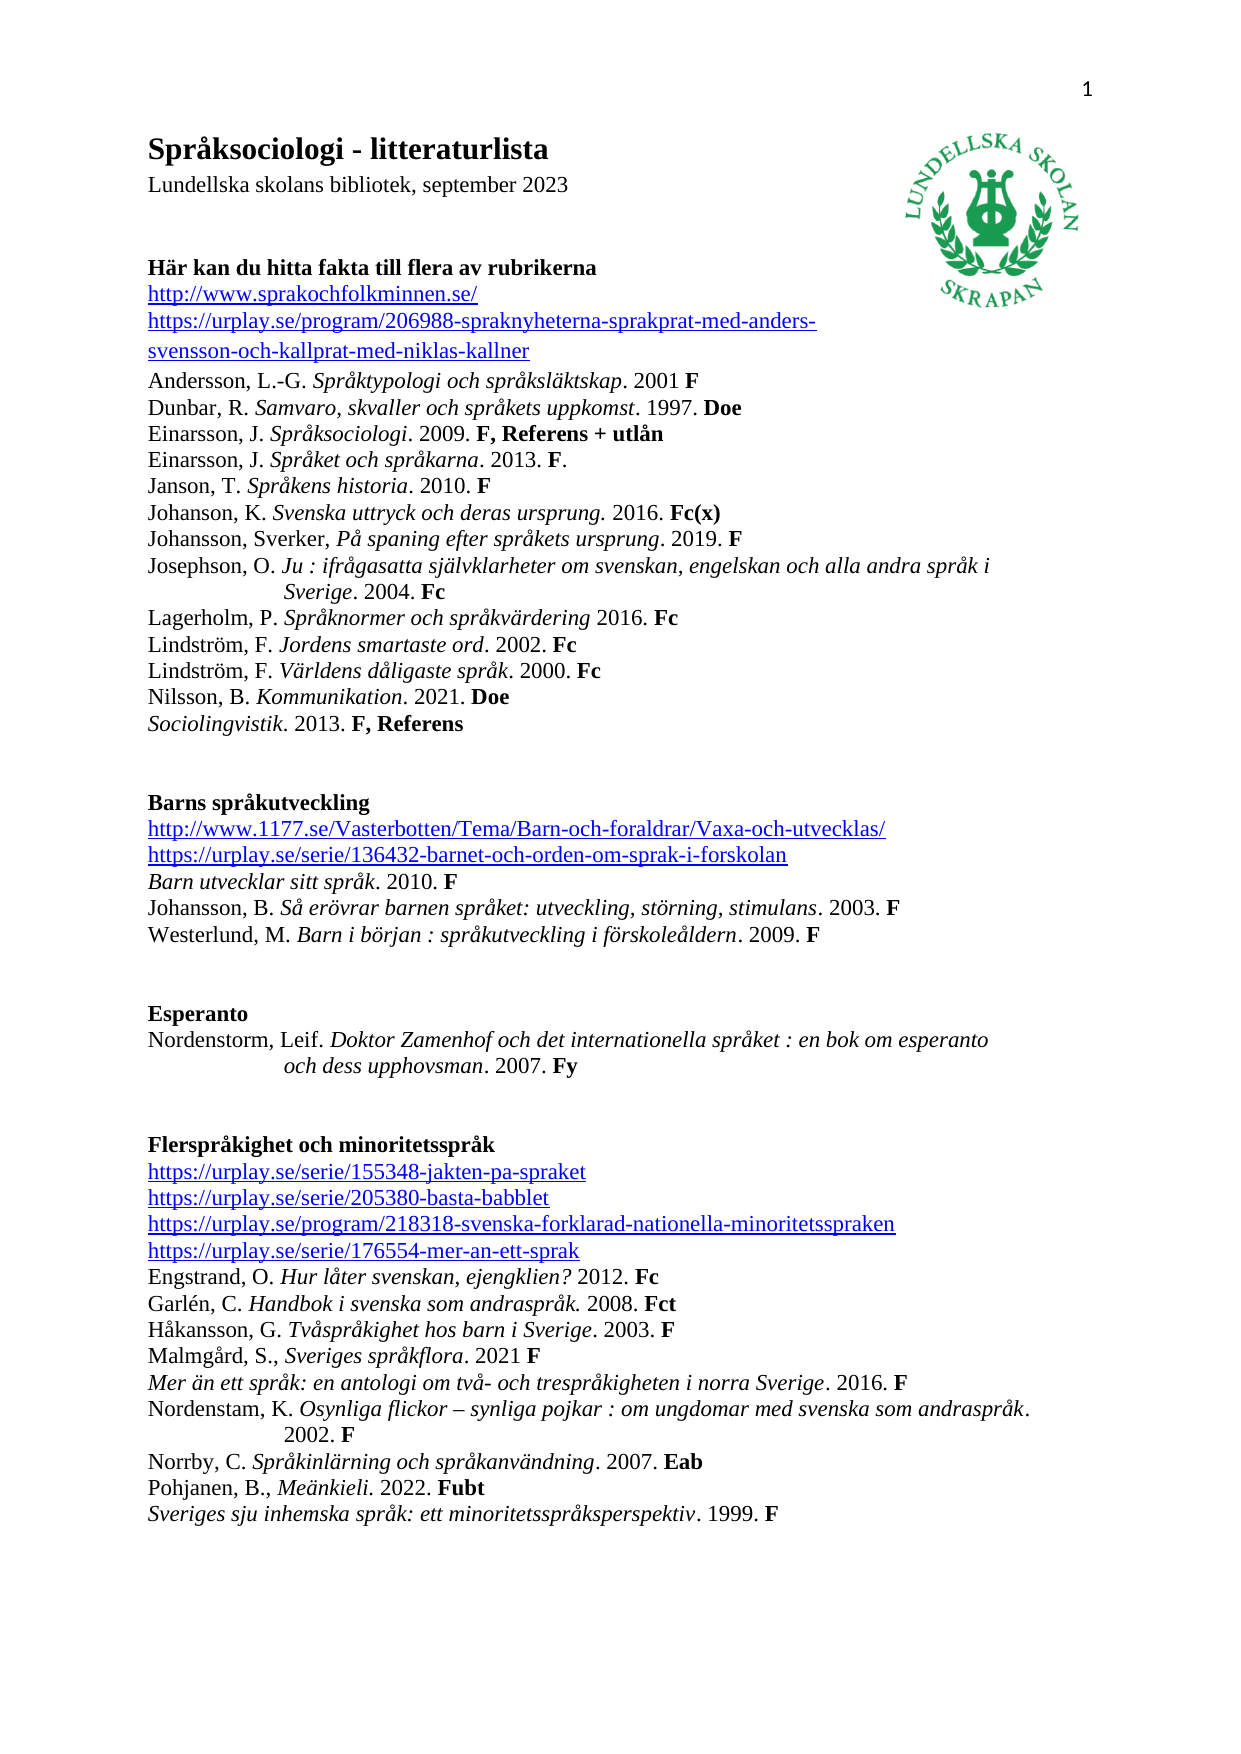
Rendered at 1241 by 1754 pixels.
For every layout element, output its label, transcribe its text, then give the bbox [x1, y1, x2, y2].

text Lindström, F. Jordens smartaste ord. 2002. Fc [148, 631, 1092, 657]
text Malmgård, S., Sveriges språkflora. 2021 F [148, 1342, 1092, 1369]
text Mer än ett språk: en antologi om två- och trespråkigheten i norra Sverige. 2016. F [148, 1369, 1092, 1395]
text Westerlund, M. Barn i början : språkutveckling i förskoleåldern. 2009. F [148, 921, 1092, 947]
text http://www.sprakochfolkminnen.se/ [148, 280, 890, 307]
text Håkansson, G. Tvåspråkighet hos barn i Sverige. 2003. F [148, 1316, 1092, 1342]
text Lindström, F. Världens dåligaste språk. 2000. Fc [148, 657, 1092, 683]
text Sociolingvistik. 2013. F, Referens [148, 710, 1092, 736]
text Sveriges sju inhemska språk: ett minoritetsspråksperspektiv. 1999. F [148, 1500, 1092, 1527]
text Garlén, C. Handbok i svenska som andraspråk. 2008. Fct [148, 1289, 1092, 1316]
text Einarsson, J. Språksociologi. 2009. F, Referens + utlån [148, 420, 1092, 446]
text https://urplay.se/serie/136432-barnet-och-orden-om-sprak-i-forskolan [148, 842, 1092, 868]
text https://urplay.se/program/206988-spraknyheterna-sprakprat-med-anders-svensson-och-kallprat-med-niklas-kallner [148, 307, 1092, 363]
text Nordenstam, K. Osynliga flickor – synliga pojkar : om ungdomar med svenska som andraspråk. 2002. F [148, 1395, 1092, 1448]
text Johansson, Sverker, På spaning efter språkets ursprung. 2019. F [148, 525, 1092, 552]
picture [890, 130, 1093, 313]
text Flerspråkighet och minoritetsspråk [148, 1131, 1092, 1158]
text Lundellska skolans bibliotek, september 2023 [148, 171, 890, 197]
text https://urplay.se/program/218318-svenska-forklarad-nationella-minoritetsspraken [148, 1211, 1092, 1237]
text https://urplay.se/serie/176554-mer-an-ett-sprak [148, 1237, 1092, 1263]
text Josephson, O. Ju : ifrågasatta självklarheter om svenskan, engelskan och alla andra språk i Sverige. 2004. Fc [148, 552, 1092, 604]
text Einarsson, J. Språket och språkarna. 2013. F. [148, 446, 1092, 473]
text https://urplay.se/serie/155348-jakten-pa-spraket [148, 1158, 1092, 1184]
text Här kan du hitta fakta till flera av rubrikerna [148, 254, 890, 280]
text Pohjanen, B., Meänkieli. 2022. Fubt [148, 1474, 1092, 1500]
text Nordenstorm, Leif. Doktor Zamenhof och det internationella språket : en bok om esperanto och dess upphovsman. 2007. Fy [148, 1026, 1092, 1079]
text Engstrand, O. Hur låter svenskan, ejengklien? 2012. Fc [148, 1263, 1092, 1289]
text Barns språkutveckling [148, 789, 1092, 815]
text Norrby, C. Språkinlärning och språkanvändning. 2007. Eab [148, 1448, 1092, 1474]
text Esperanto [148, 1000, 1092, 1026]
text Johanson, K. Svenska uttryck och deras ursprung. 2016. Fc(x) [148, 499, 1092, 525]
text http://www.1177.se/Vasterbotten/Tema/Barn-och-foraldrar/Vaxa-och-utvecklas/ [148, 815, 1092, 842]
text Barn utvecklar sitt språk. 2010. F [148, 868, 1092, 894]
text Johansson, B. Så erövrar barnen språket: utveckling, störning, stimulans. 2003. F [148, 894, 1092, 921]
text Andersson, L.-G. Språktypologi och språksläktskap. 2001 F [148, 367, 1092, 393]
text Lagerholm, P. Språknormer och språkvärdering 2016. Fc [148, 604, 1092, 631]
text Nilsson, B. Kommunikation. 2021. Doe [148, 683, 1092, 710]
text Språksociologi - litteraturlista [148, 130, 890, 166]
text Dunbar, R. Samvaro, skvaller och språkets uppkomst. 1997. Doe [148, 393, 1092, 420]
text Janson, T. Språkens historia. 2010. F [148, 473, 1092, 499]
text https://urplay.se/serie/205380-basta-babblet [148, 1184, 1092, 1211]
